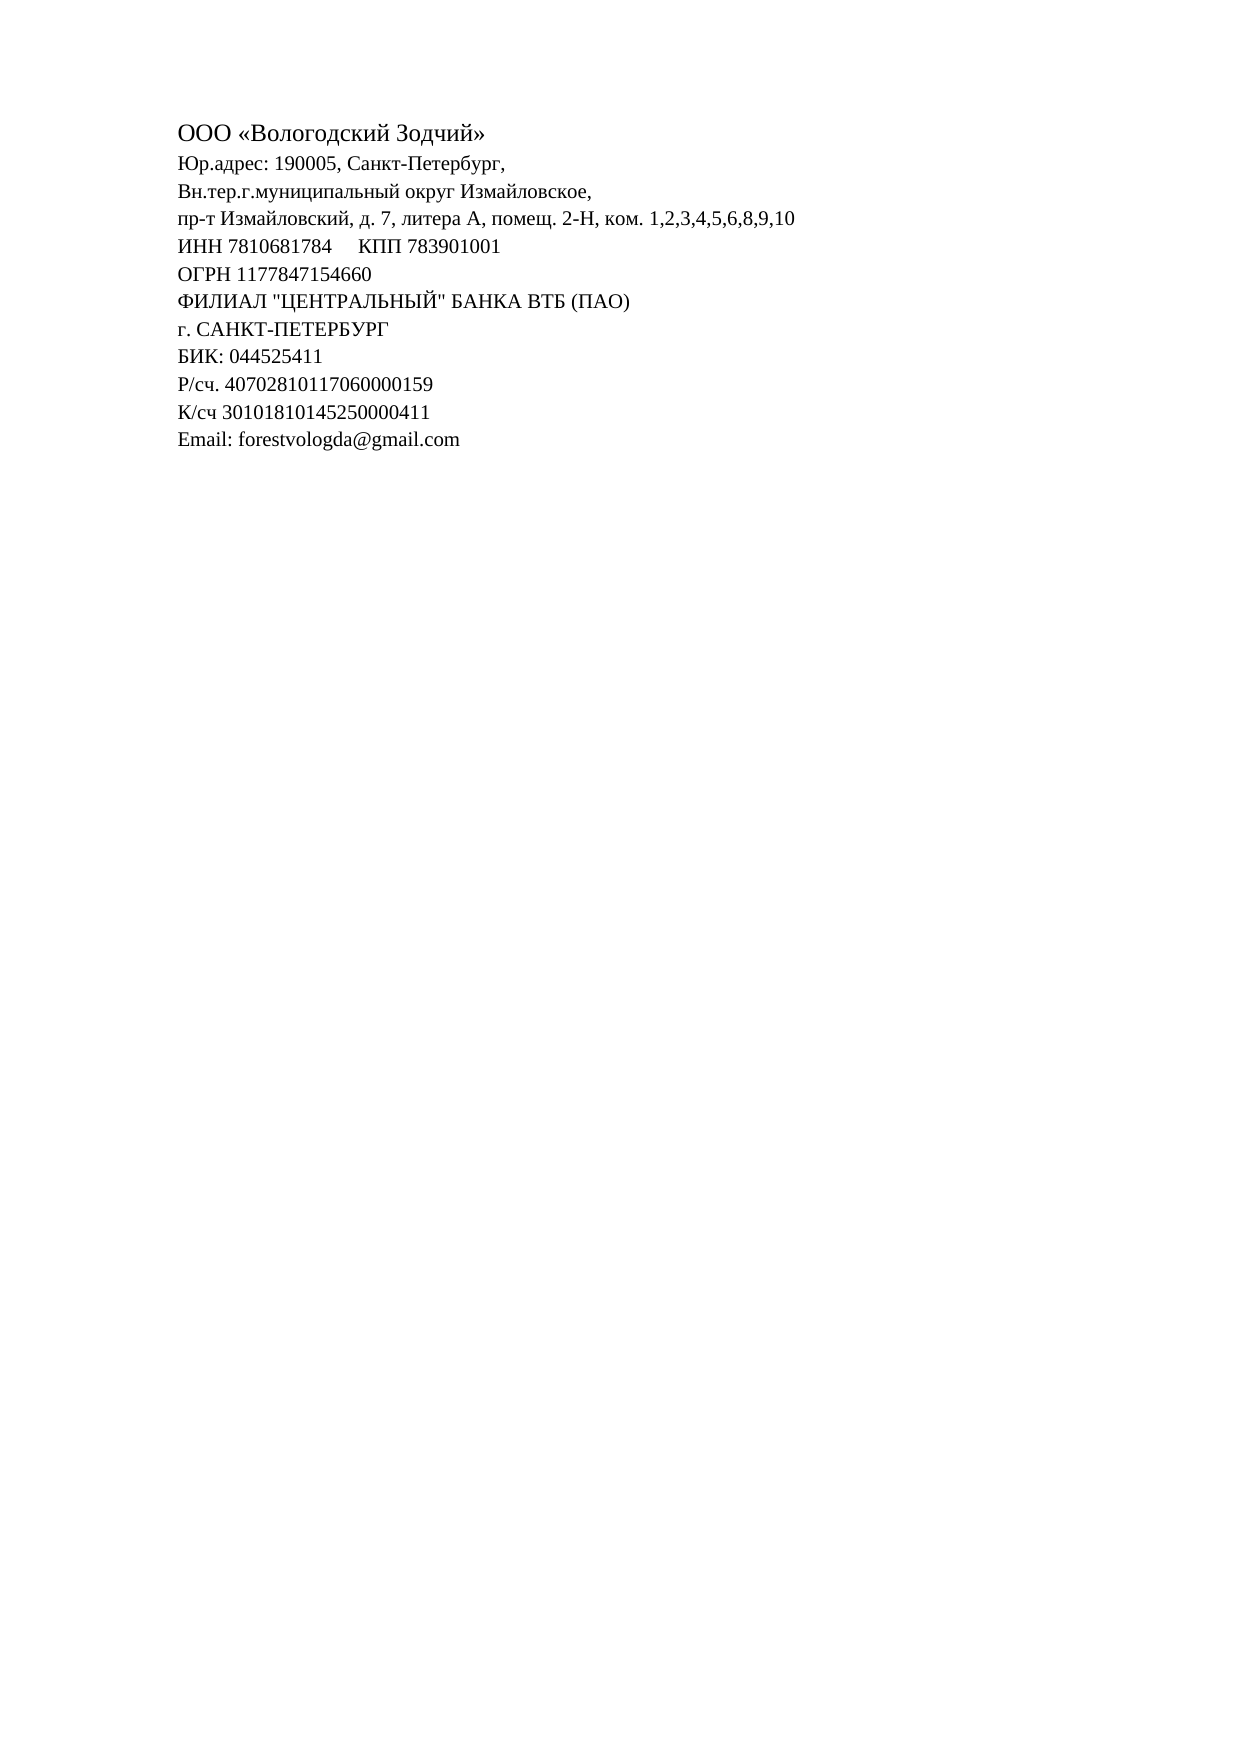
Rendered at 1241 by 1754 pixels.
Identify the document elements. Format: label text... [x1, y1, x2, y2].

text г. САНКТ-ПЕТЕРБУРГ [177, 317, 1152, 341]
text ООО «Вологодский Зодчий» [177, 118, 1152, 147]
text Email: forestvologda@gmail.com [177, 427, 1152, 451]
text ИНН 7810681784 КПП 783901001 [177, 234, 1152, 258]
text БИК: 044525411 [177, 344, 1152, 368]
text ФИЛИАЛ "ЦЕНТРАЛЬНЫЙ" БАНКА ВТБ (ПАО) [177, 289, 1152, 313]
text Р/cч. 40702810117060000159 [177, 372, 1152, 396]
text пр-т Измайловский, д. 7, литера А, помещ. 2-Н, ком. 1,2,3,4,5,6,8,9,10 [177, 206, 1152, 230]
text К/cч 30101810145250000411 [177, 399, 1152, 424]
text Юр.адрес: 190005, Санкт-Петербург, [177, 151, 1152, 175]
text ОГРН 1177847154660 [177, 262, 1152, 286]
text Вн.тер.г.муниципальный округ Измайловское, [177, 179, 1152, 203]
